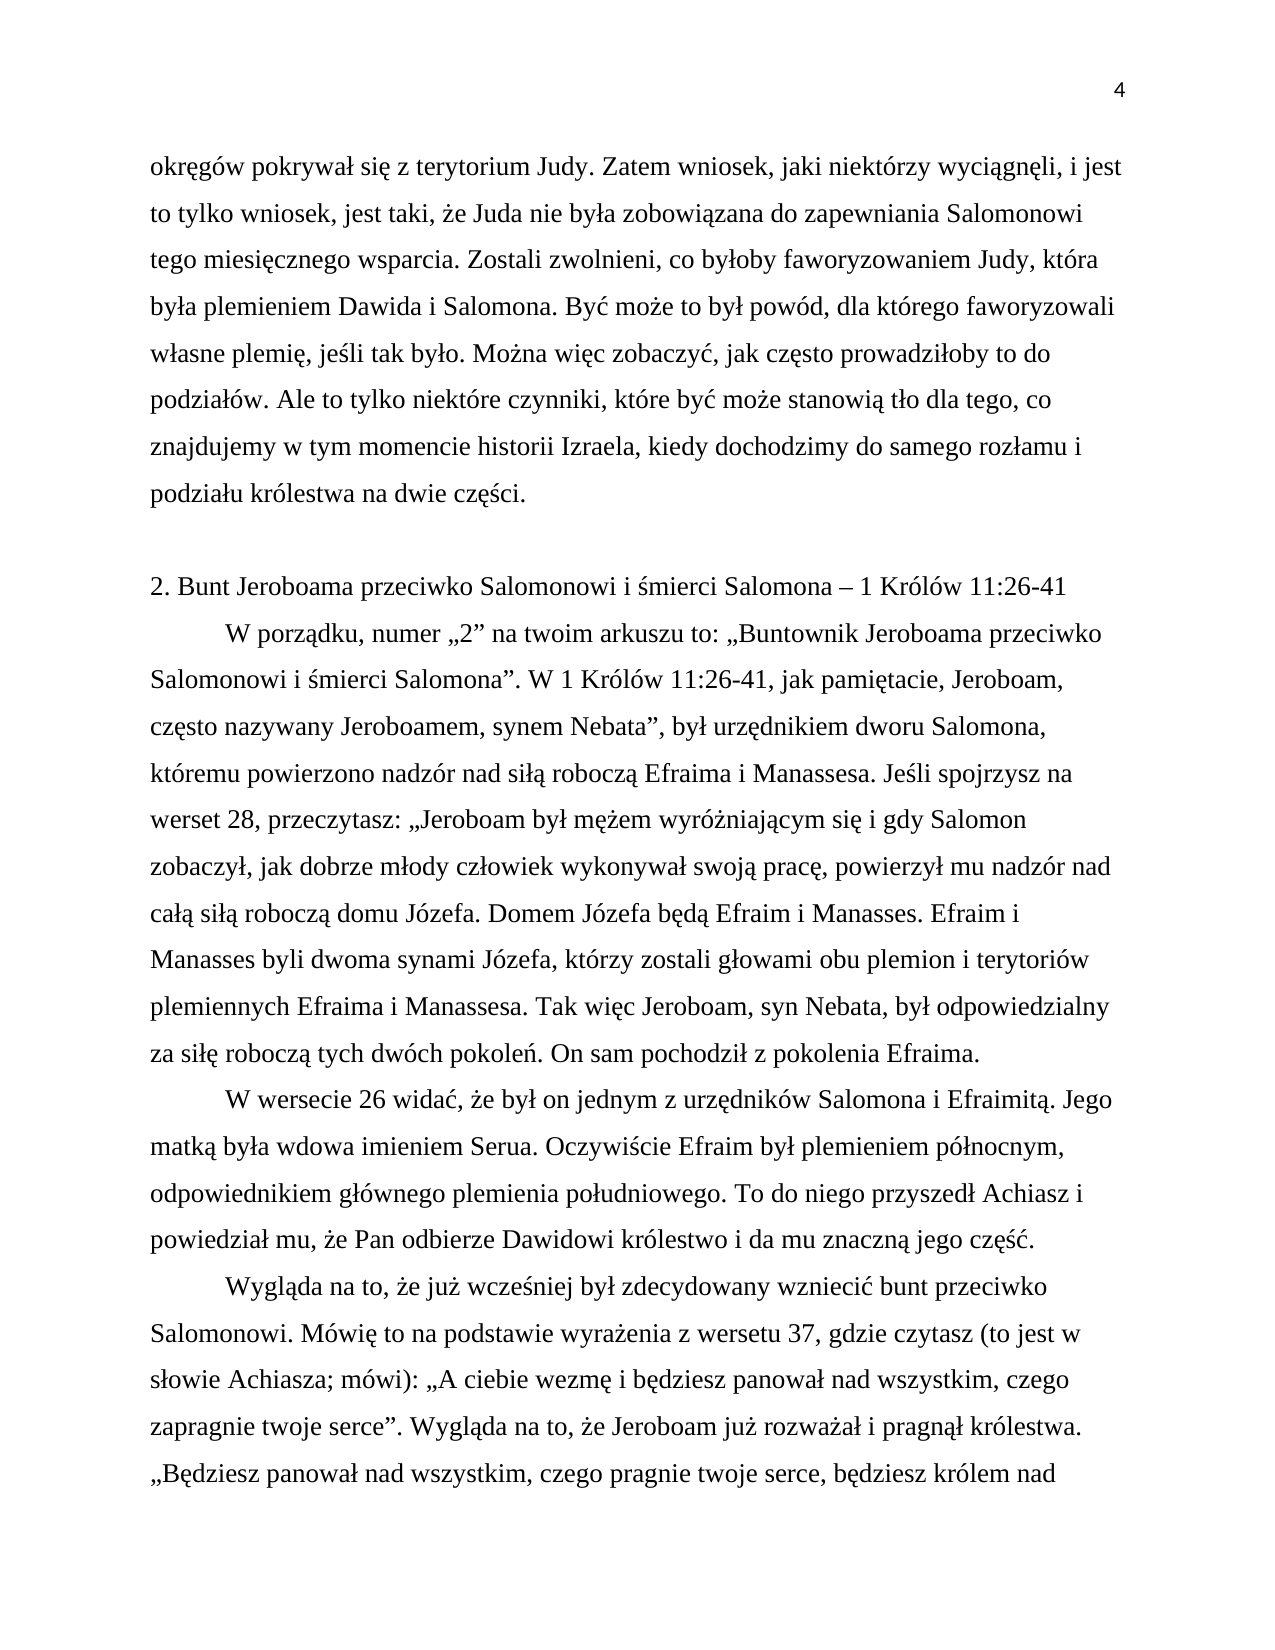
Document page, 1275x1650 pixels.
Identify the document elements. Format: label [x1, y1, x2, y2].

text [150, 150, 1125, 1488]
